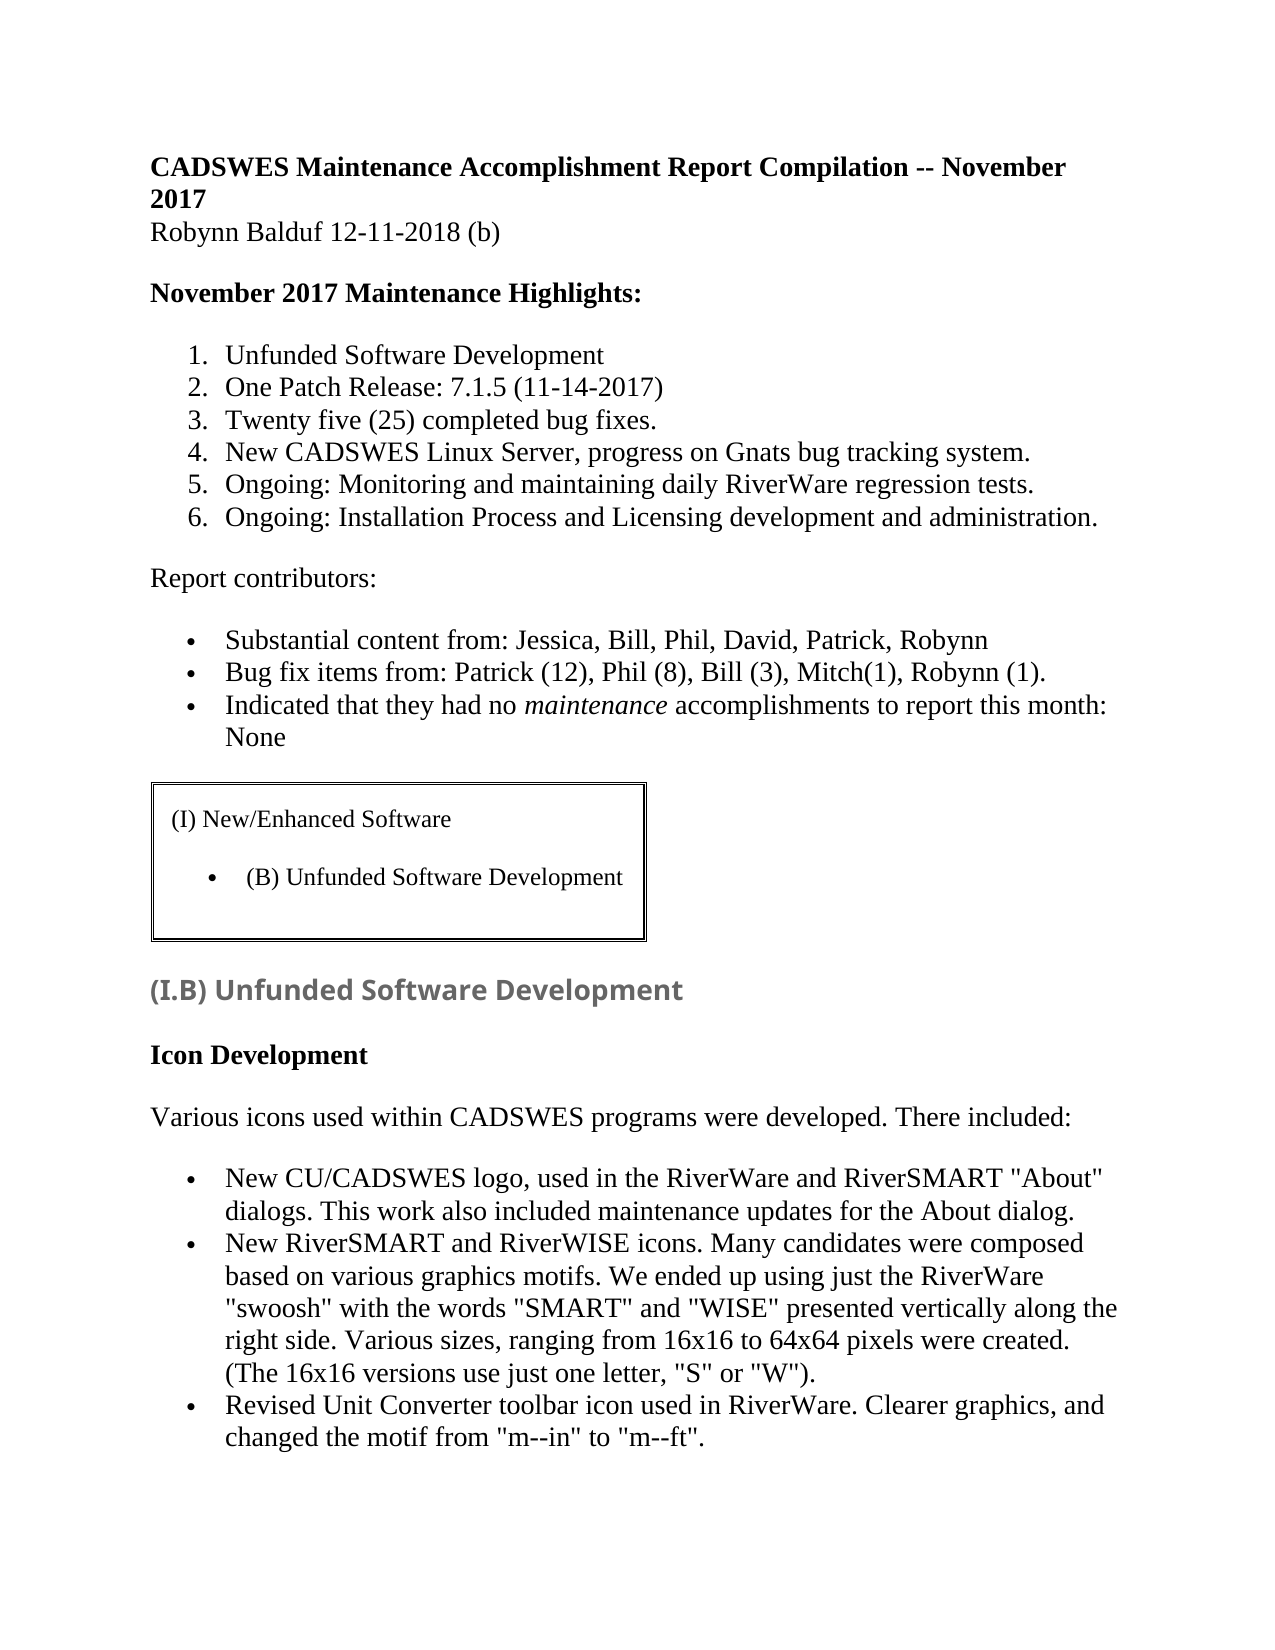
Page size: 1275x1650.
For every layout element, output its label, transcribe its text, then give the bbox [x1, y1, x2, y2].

list Ongoing: Installation Process and Licensing development and administration. [187, 500, 1125, 532]
text Icon Development [150, 1038, 1125, 1071]
list Revised Unit Converter toolbar icon used in RiverWare. Clearer graphics, and changed the motif from "m--in" to "m--ft". [187, 1388, 1125, 1453]
list One Patch Release: 7.1.5 (11-14-2017) [187, 370, 1125, 403]
text Report contributors: [150, 561, 1125, 594]
list New CU/CADSWES logo, used in the RiverWare and RiverSMART "About" dialogs. This work also included maintenance updates for the About dialog. [187, 1161, 1125, 1226]
text Various icons used within CADSWES programs were developed. There included: [150, 1100, 1125, 1132]
list Twenty five (25) completed bug fixes. [187, 403, 1125, 435]
text (I.B) Unfunded Software Development [150, 971, 1125, 1009]
list Substantial content from: Jessica, Bill, Phil, David, Patrick, Robynn [187, 623, 1125, 655]
text CADSWES Maintenance Accomplishment Report Compilation -- November 2017 Robynn Balduf 12-11-2018 (b) [150, 150, 1125, 247]
text November 2017 Maintenance Highlights: [150, 276, 1125, 309]
list Unfunded Software Development [187, 338, 1125, 370]
list New CADSWES Linux Server, progress on Gnats bug tracking system. [187, 435, 1125, 467]
list New RiverSMART and RiverWISE icons. Many candidates were composed based on various graphics motifs. We ended up using just the RiverWare "swoosh" with the words "SMART" and "WISE" presented vertically along the right side. Various sizes, ranging from 16x16 to 64x64 pixels were created. (The 16x16 versions use just one letter, "S" or "W"). [187, 1226, 1125, 1388]
list Ongoing: Monitoring and maintaining daily RiverWare regression tests. [187, 467, 1125, 500]
table_header (I) New/Enhanced Software (B) Unfunded Software Development [154, 785, 643, 938]
list Bug fix items from: Patrick (12), Phil (8), Bill (3), Mitch(1), Robynn (1). [187, 655, 1125, 688]
list Indicated that they had no maintenance accomplishments to report this month: None [187, 688, 1125, 753]
